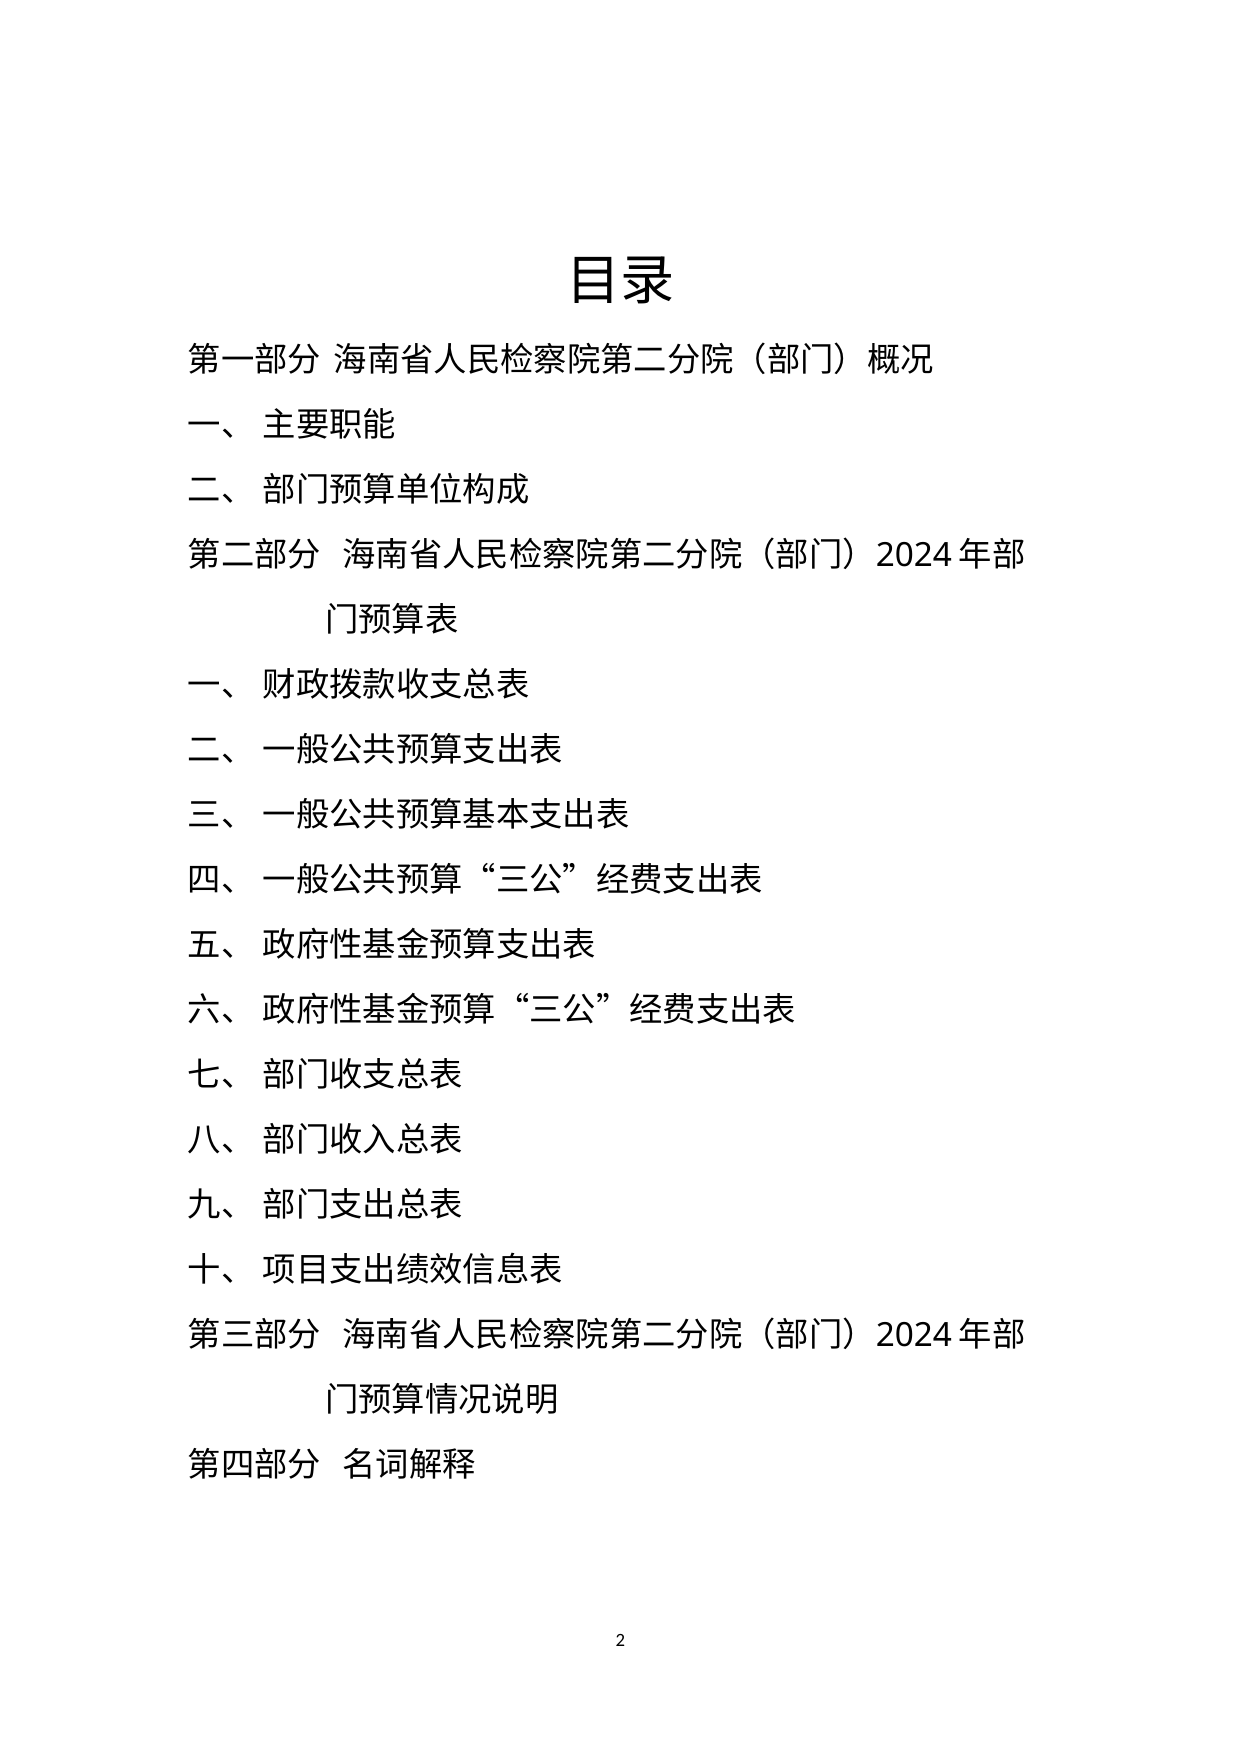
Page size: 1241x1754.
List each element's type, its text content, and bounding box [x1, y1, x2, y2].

list 一般公共预算基本支出表 [187, 779, 1053, 844]
list 一般公共预算“三公”经费支出表 [187, 844, 1053, 909]
list 项目支出绩效信息表 [187, 1234, 1053, 1299]
list 一般公共预算支出表 [187, 714, 1053, 779]
list 政府性基金预算“三公”经费支出表 [187, 974, 1053, 1039]
list 海南省人民检察院第二分院（部门）概况 [187, 324, 1053, 389]
list 政府性基金预算支出表 [187, 909, 1053, 974]
list 部门收入总表 [187, 1104, 1053, 1169]
list 名词解释 [187, 1429, 1053, 1494]
list 海南省人民检察院第二分院（部门）2024年部 门预算情况说明 [187, 1299, 1053, 1429]
list 海南省人民检察院第二分院（部门）2024年部门预算表 [187, 519, 1053, 649]
text 目录 [187, 227, 1053, 324]
list 部门收支总表 [187, 1039, 1053, 1104]
list 财政拨款收支总表 [187, 649, 1053, 714]
list 部门支出总表 [187, 1169, 1053, 1234]
list 主要职能 [187, 389, 1053, 454]
list 部门预算单位构成 [187, 454, 1053, 519]
